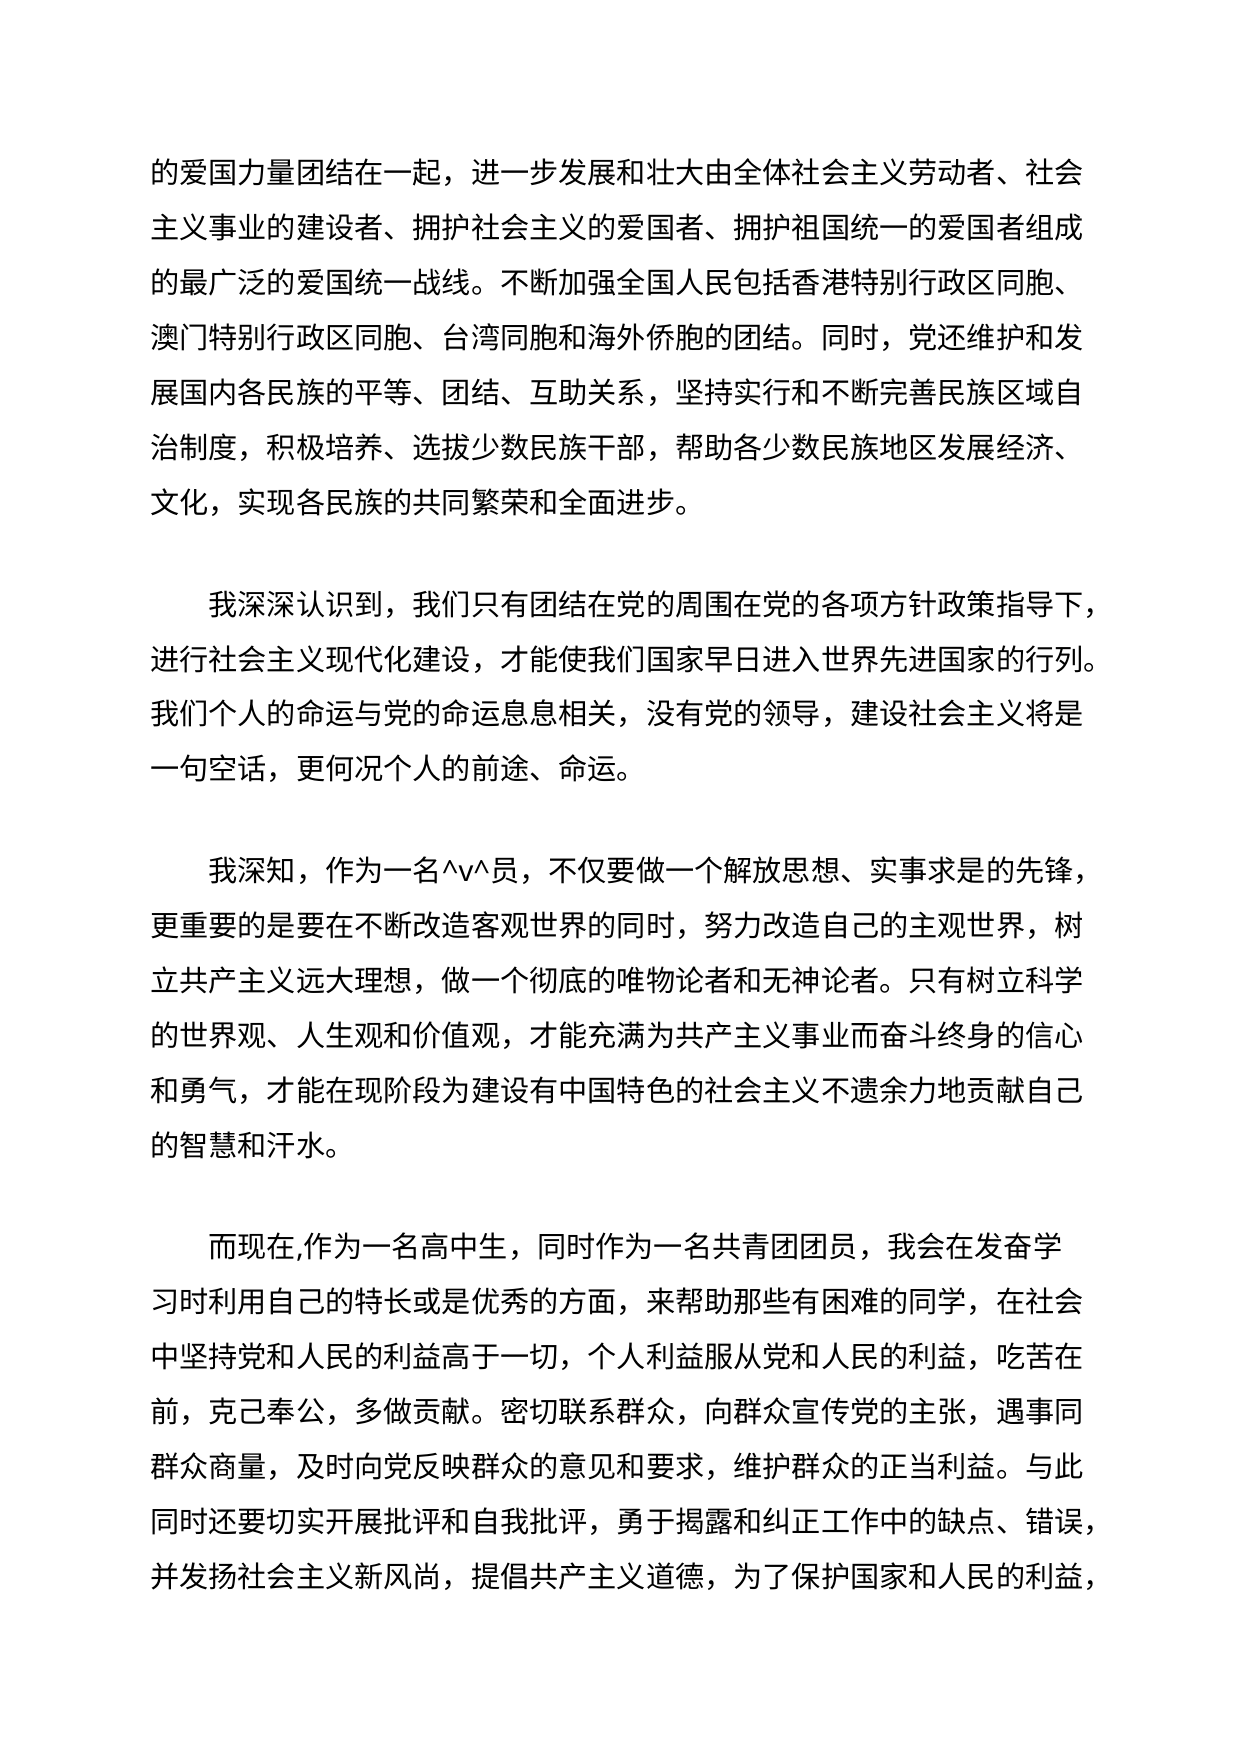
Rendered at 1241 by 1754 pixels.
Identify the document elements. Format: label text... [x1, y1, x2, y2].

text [150, 1224, 1090, 1596]
text 我深知，作为一名^v^员，不仅要做一个解放思想、实事求是的先锋，更重要的是要在不断改造客观世界的同时，努力改造自己的主观世界，树立共产主义远大理想，做一个彻底的唯物论者和无神论者。只有树立科学的世界观、人生观和价值观，才能充满为共产主义事业而奋斗终身的信心和勇气，才能在现阶段为建设有中国特色的社会主义不遗余力地贡献自己的智慧和汗水。 [150, 848, 1090, 1164]
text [150, 150, 1090, 522]
text 我深深认识到，我们只有团结在党的周围在党的各项方针政策指导下，进行社会主义现代化建设，才能使我们国家早日进入世界先进国家的行列。我们个人的命运与党的命运息息相关，没有党的领导，建设社会主义将是一句空话，更何况个人的前途、命运。 [150, 581, 1090, 788]
